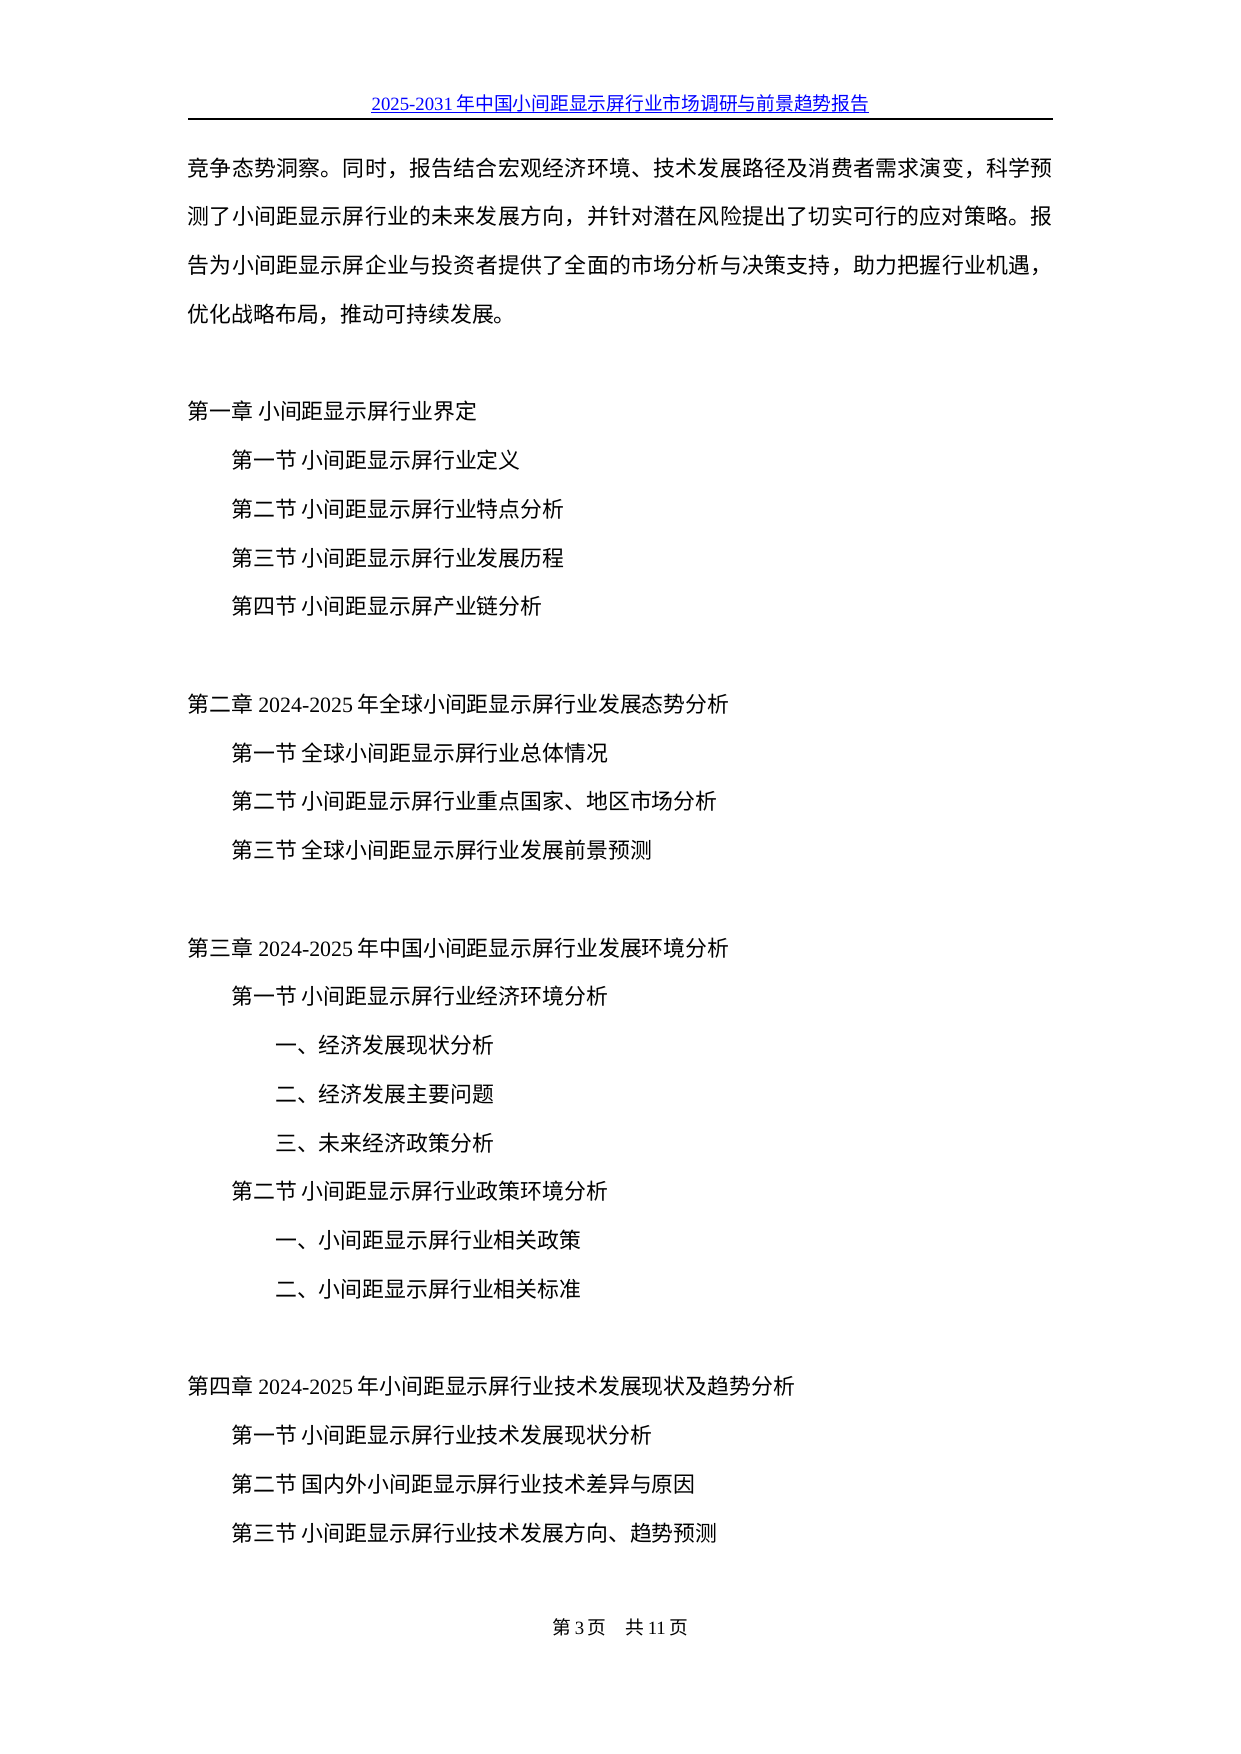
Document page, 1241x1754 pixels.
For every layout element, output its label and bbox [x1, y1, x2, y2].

text [187, 150, 1053, 1548]
